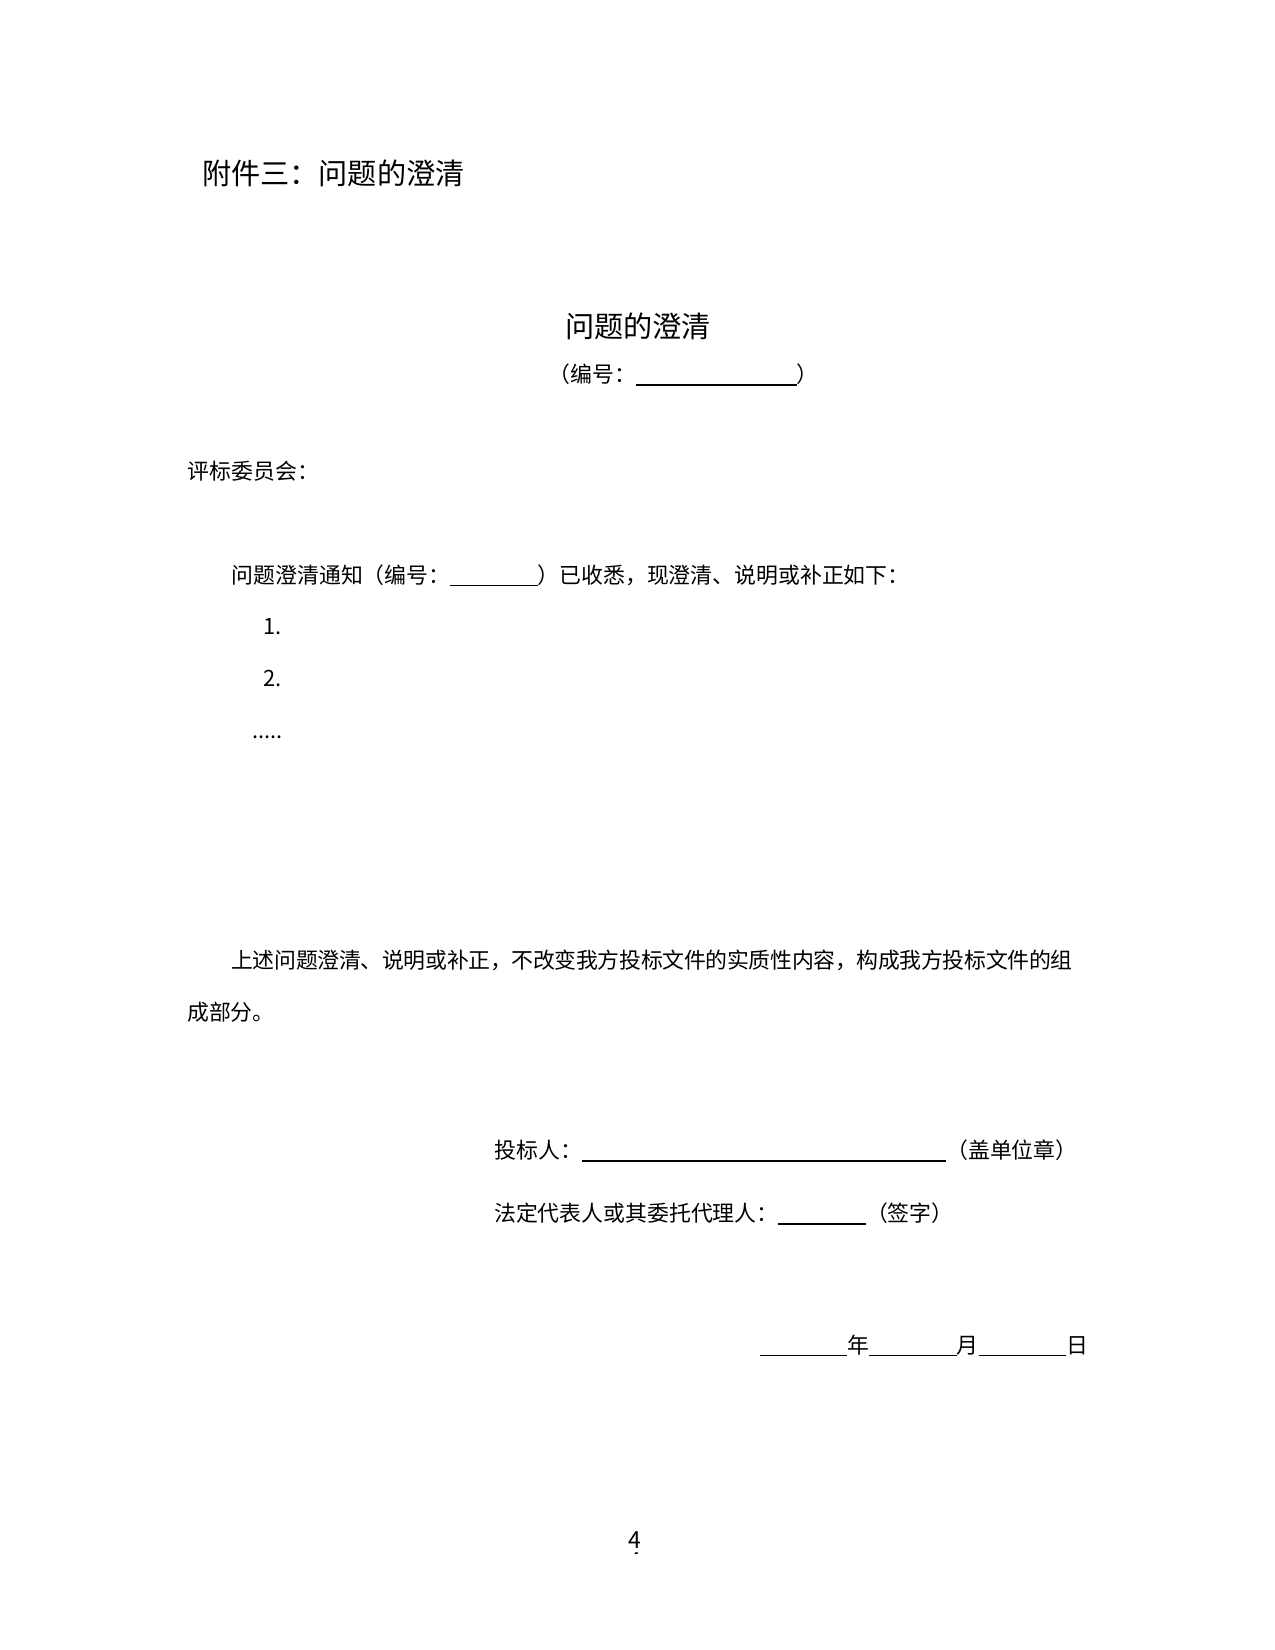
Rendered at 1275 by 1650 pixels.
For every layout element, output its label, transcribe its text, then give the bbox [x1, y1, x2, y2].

subtitle 附件三：问题的澄清 [202, 150, 1160, 193]
text （编号： ） [207, 357, 1160, 389]
text 问题的澄清 [162, 303, 1113, 346]
text 上述问题澄清、说明或补正，不改变我方投标文件的实质性内容，构成我方投标文件的组成部分。 [187, 943, 1088, 1026]
text 法定代表人或其委托代理人： （签字） [494, 1196, 1160, 1228]
text ..... [162, 713, 372, 745]
text 1. [162, 609, 383, 641]
text 年 月 日 [760, 1328, 1160, 1359]
text 2. [162, 661, 383, 693]
text 评标委员会： [187, 454, 1160, 486]
text 问题澄清通知（编号： ）已收悉，现澄清、说明或补正如下： [231, 558, 1160, 589]
text 投标人： （盖单位章） [494, 1133, 1160, 1165]
